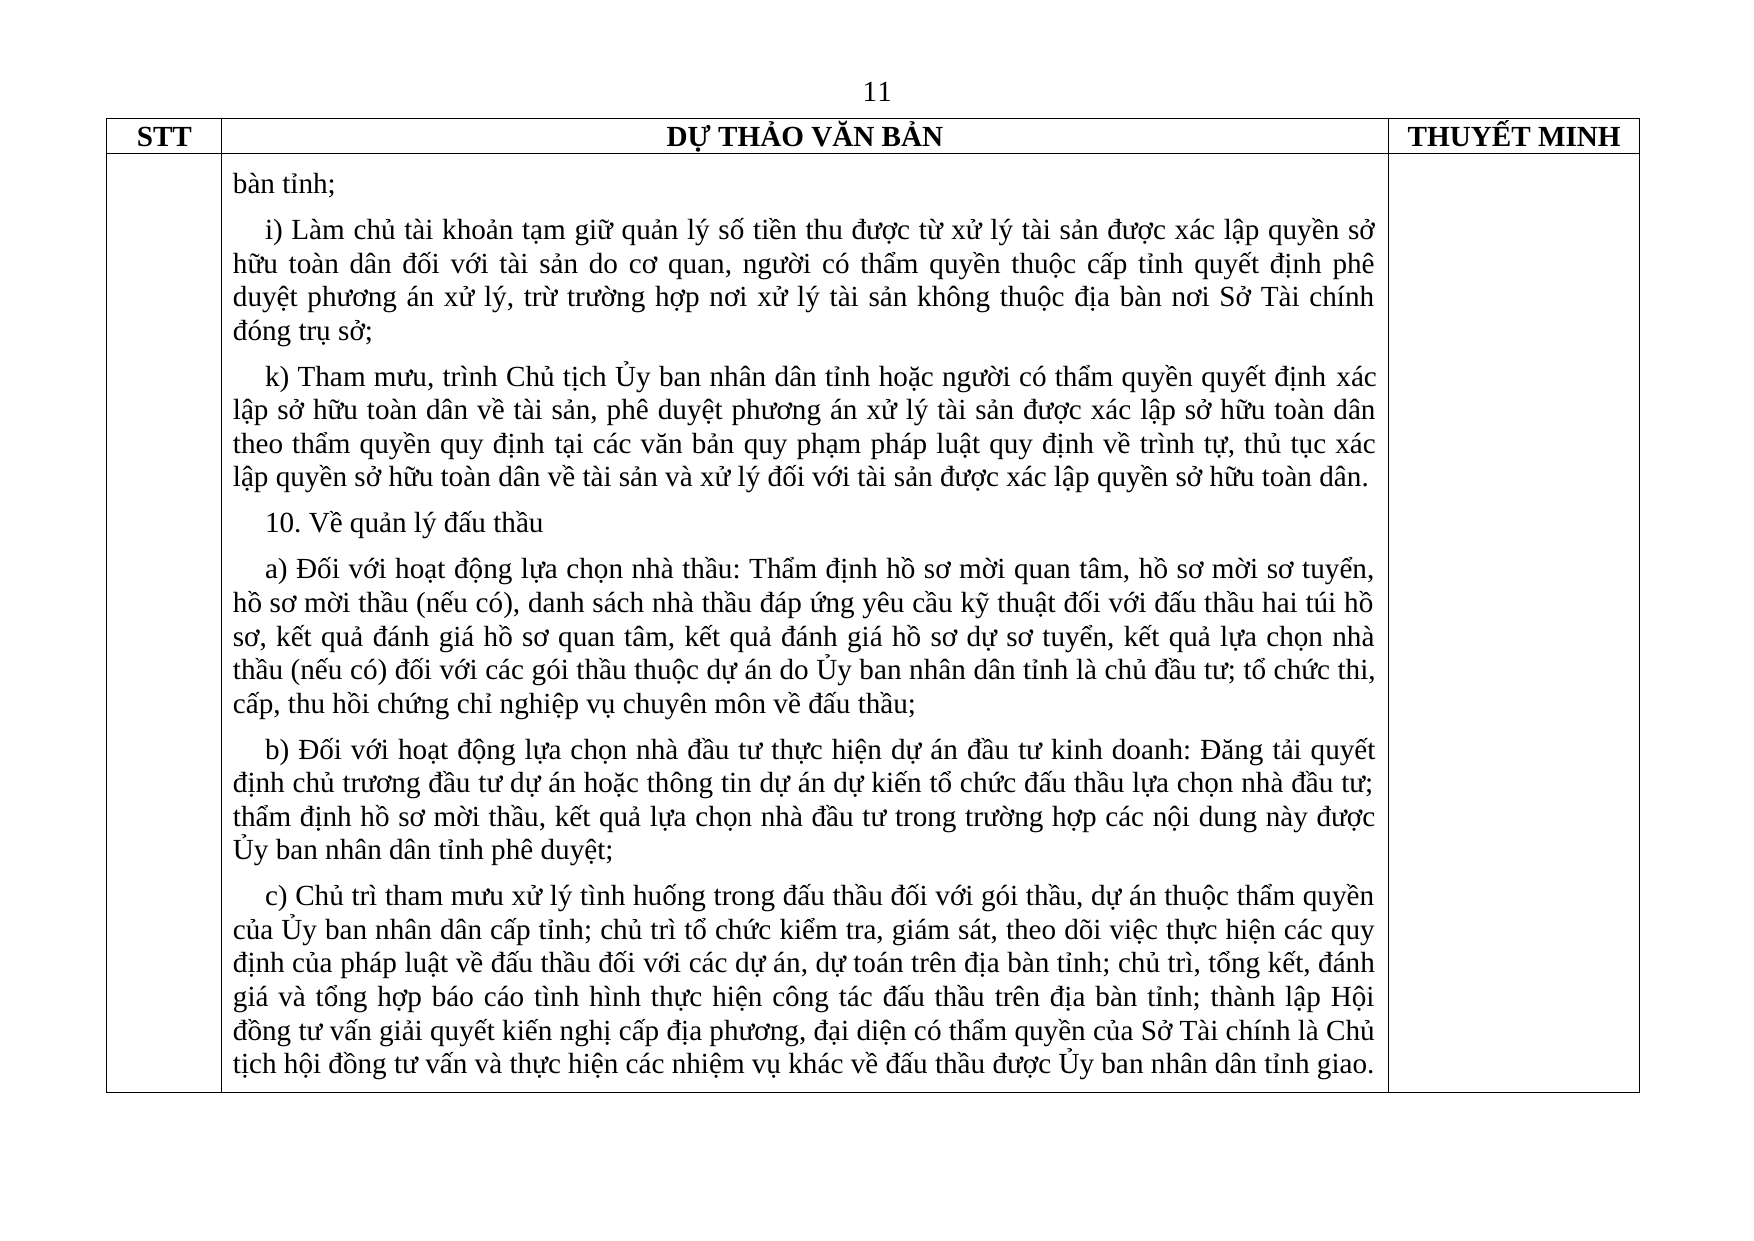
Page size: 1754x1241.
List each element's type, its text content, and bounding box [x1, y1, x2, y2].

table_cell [1389, 154, 1639, 1092]
table_header DỰ THẢO VĂN BẢN [222, 119, 1388, 153]
table_cell [107, 154, 221, 1092]
table_header STT [107, 119, 221, 153]
table_header THUYẾT MINH [1389, 119, 1639, 153]
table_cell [222, 154, 1388, 1092]
